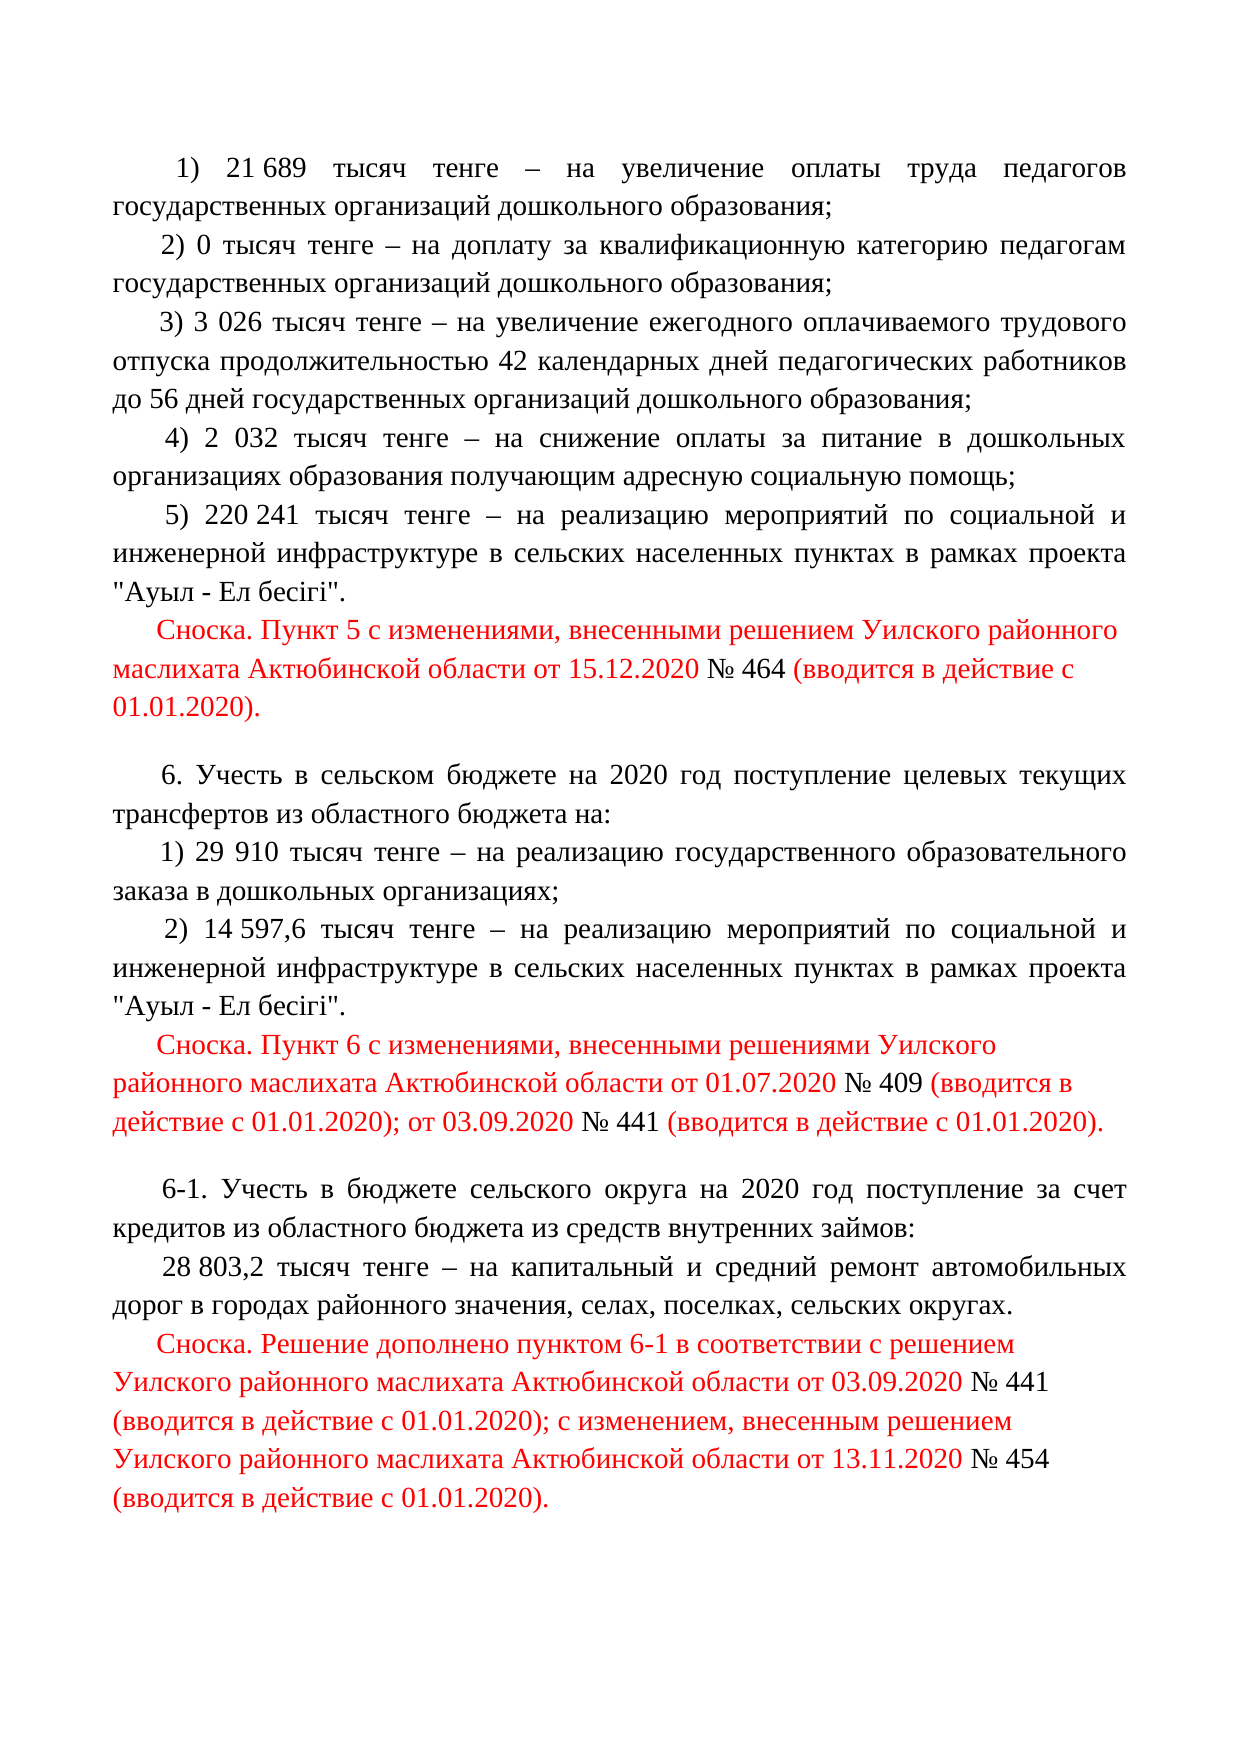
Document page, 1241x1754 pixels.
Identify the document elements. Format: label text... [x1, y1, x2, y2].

text 1) 29 910 тысяч тенге – на реализацию государственного образовательного заказа в дошкольных организациях; [112, 834, 1128, 906]
text 4) 2 032 тысяч тенге – на снижение оплаты за питание в дошкольных организациях образования получающим адресную социальную помощь; [112, 420, 1128, 492]
text Сноска. Решение дополнено пунктом 6-1 в соответствии с решением Уилского районного маслихата Актюбинской области от 03.09.2020 № 441 (вводится в действие с 01.01.2020); с изменением, внесенным решением Уилского районного маслихата Актюбинской области от 13.11.2020 № 454 (вводится в действие с 01.01.2020). [112, 1326, 1128, 1544]
text 5) 220 241 тысяч тенге – на реализацию мероприятий по социальной и инженерной инфраструктуре в сельских населенных пунктах в рамках проекта "Ауыл - Ел бесігі". [112, 497, 1128, 607]
text 6. Учесть в сельском бюджете на 2020 год поступление целевых текущих трансфертов из областного бюджета на: [112, 757, 1128, 829]
text 1) 21 689 тысяч тенге – на увеличение оплаты труда педагогов государственных организаций дошкольного образования; [112, 150, 1128, 222]
text 28 803,2 тысяч тенге – на капитальный и средний ремонт автомобильных дорог в городах районного значения, селах, поселках, сельских округах. [112, 1249, 1128, 1321]
text Сноска. Пункт 5 с изменениями, внесенными решением Уилского районного маслихата Актюбинской области от 15.12.2020 № 464 (вводится в действие с 01.01.2020). [112, 612, 1128, 753]
text 2) 0 тысяч тенге – на доплату за квалификационную категорию педагогам государственных организаций дошкольного образования; [112, 227, 1128, 299]
text Сноска. Пункт 6 с изменениями, внесенными решениями Уилского районного маслихата Актюбинской области от 01.07.2020 № 409 (вводится в действие с 01.01.2020); от 03.09.2020 № 441 (вводится в действие с 01.01.2020). [112, 1027, 1128, 1168]
text 6-1. Учесть в бюджете сельского округа на 2020 год поступление за счет кредитов из областного бюджета из средств внутренних займов: [112, 1172, 1128, 1244]
text 3) 3 026 тысяч тенге – на увеличение ежегодного оплачиваемого трудового отпуска продолжительностью 42 календарных дней педагогических работников до 56 дней государственных организаций дошкольного образования; [112, 304, 1128, 415]
text 2) 14 597,6 тысяч тенге – на реализацию мероприятий по социальной и инженерной инфраструктуре в сельских населенных пунктах в рамках проекта "Ауыл - Ел бесігі". [112, 911, 1128, 1022]
